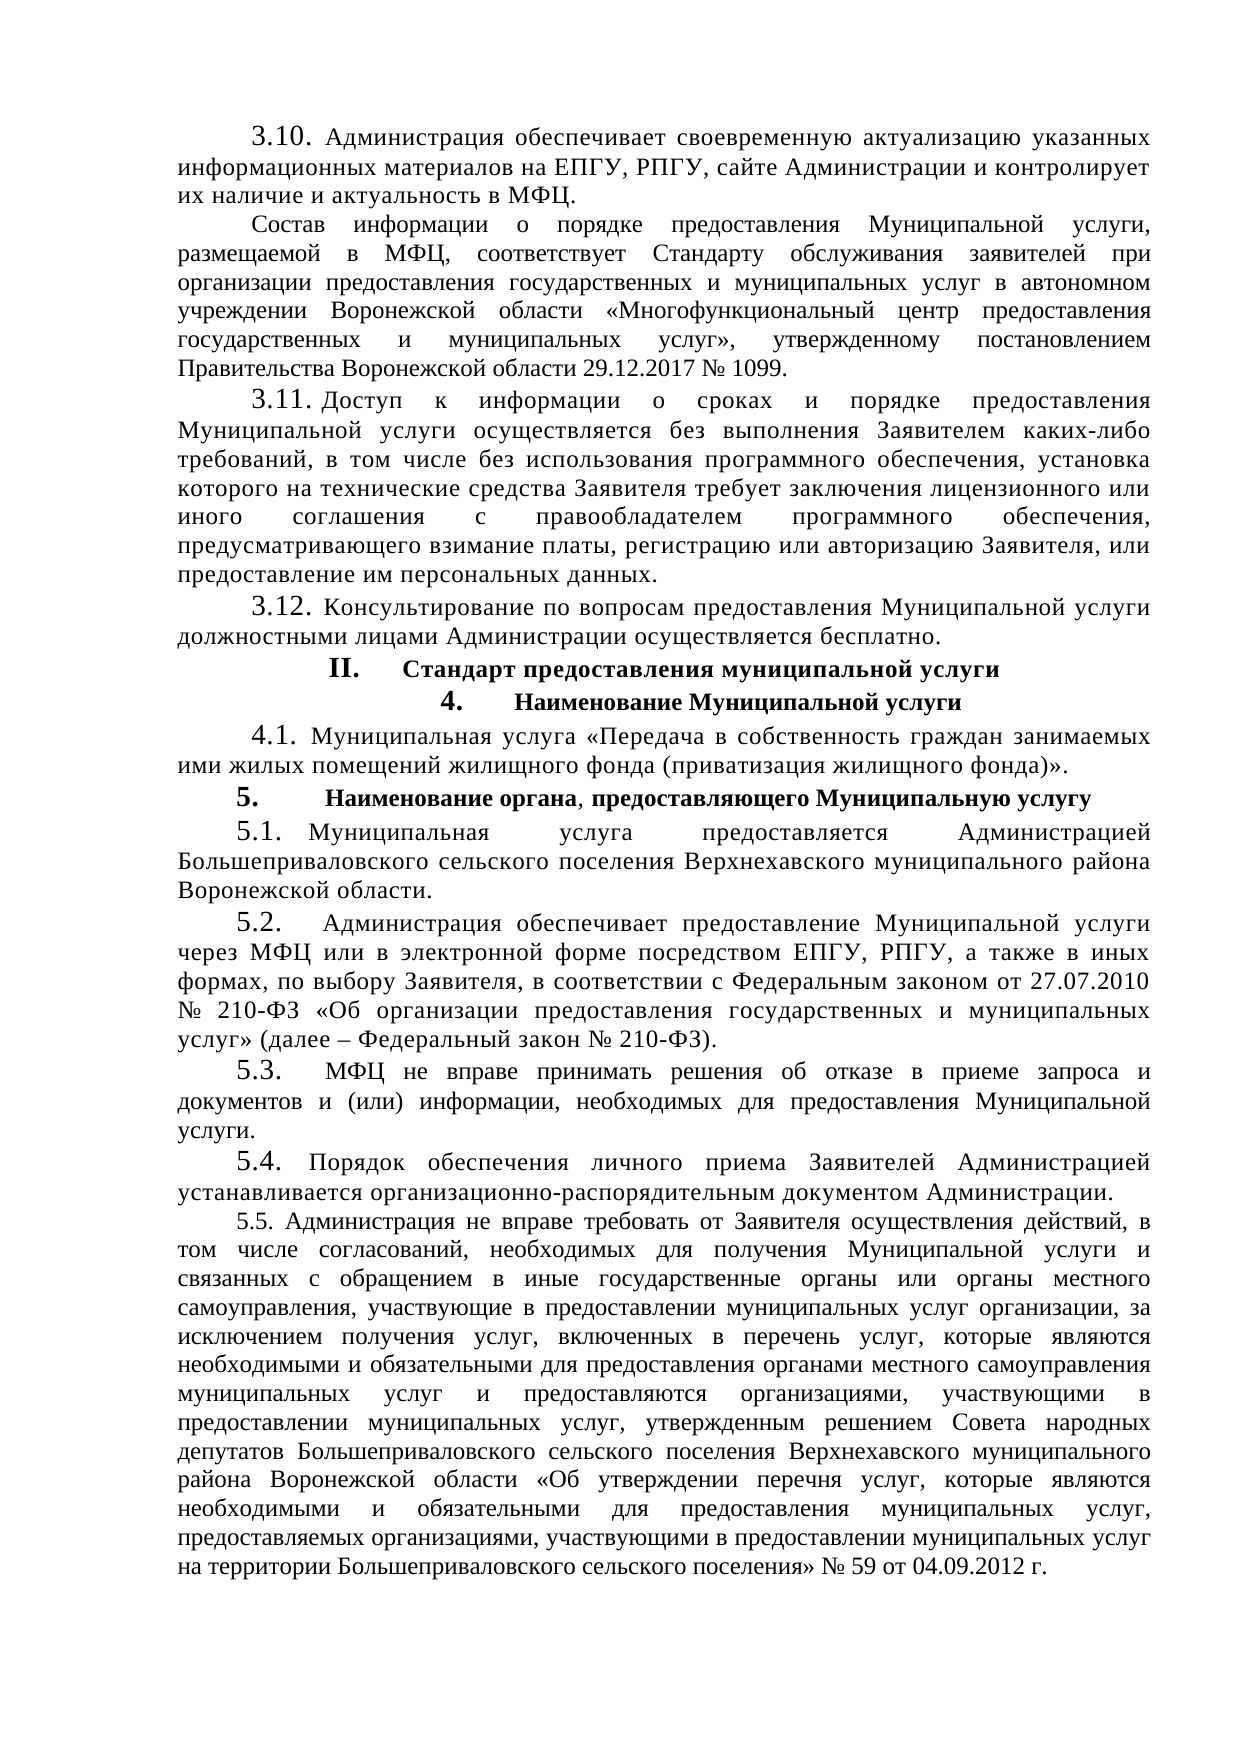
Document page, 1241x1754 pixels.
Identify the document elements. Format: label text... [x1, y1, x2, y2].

list Наименование Муниципальной услуги [177, 683, 1152, 717]
list Наименование органа, предоставляющего Муниципальную услугу [177, 779, 1152, 813]
list Порядок обеспечения личного приема Заявителей Администрацией устанавливается организационно-распорядительным документом Администрации. [177, 1143, 1152, 1206]
list МФЦ не вправе принимать решения об отказе в приеме запроса и документов и (или) информации, необходимых для предоставления Муниципальной услуги. [177, 1052, 1152, 1143]
text 5.5. Администрация не вправе требовать от Заявителя осуществления действий, в том числе согласований, необходимых для получения Муниципальной услуги и связанных с обращением в иные государственные органы или органы местного самоуправления, участвующие в предоставлении муниципальных услуг организации, за исключением получения услуг, включенных в перечень услуг, которые являются необходимыми и обязательными для предоставления органами местного самоуправления муниципальных услуг и предоставляются организациями, участвующими в предоставлении муниципальных услуг, утвержденным решением Совета народных депутатов Большеприваловского сельского поселения Верхнехавского муниципального района Воронежской области «Об утверждении перечня услуг, которые являются необходимыми и обязательными для предоставления муниципальных услуг, предоставляемых организациями, участвующими в предоставлении муниципальных услуг на территории Большеприваловского сельского поселения» № 59 от 04.09.2012 г. [177, 1206, 1152, 1579]
list Администрация обеспечивает своевременную актуализацию указанных информационных материалов на ЕПГУ, РПГУ, сайте Администрации и контролирует их наличие и актуальность в МФЦ. [177, 118, 1152, 209]
list Муниципальная услуга предоставляется Администрацией Большеприваловского сельского поселения Верхнехавского муниципального района Воронежской области. [177, 813, 1152, 904]
list Стандарт предоставления муниципальной услуги [177, 650, 1152, 683]
text Состав информации о порядке предоставления Муниципальной услуги, размещаемой в МФЦ, соответствует Стандарту обслуживания заявителей при организации предоставления государственных и муниципальных услуг в автономном учреждении Воронежской области «Многофункциональный центр предоставления государственных и муниципальных услуг», утвержденному постановлением Правительства Воронежской области 29.12.2017 № 1099. [177, 209, 1152, 382]
list Консультирование по вопросам предоставления Муниципальной услуги должностными лицами Администрации осуществляется бесплатно. [177, 588, 1152, 650]
list Администрация обеспечивает предоставление Муниципальной услуги через МФЦ или в электронной форме посредством ЕПГУ, РПГУ, а также в иных формах, по выбору Заявителя, в соответствии с Федеральным законом от 27.07.2010 № 210-ФЗ «Об организации предоставления государственных и муниципальных услуг» (далее – Федеральный закон № 210-ФЗ). [177, 904, 1152, 1052]
list Доступ к информации о сроках и порядке предоставления Муниципальной услуги осуществляется без выполнения Заявителем каких-либо требований, в том числе без использования программного обеспечения, установка которого на технические средства Заявителя требует заключения лицензионного или иного соглашения с правообладателем программного обеспечения, предусматривающего взимание платы, регистрацию или авторизацию Заявителя, или предоставление им персональных данных. [177, 382, 1152, 588]
list Муниципальная услуга «Передача в собственность граждан занимаемых ими жилых помещений жилищного фонда (приватизация жилищного фонда)». [177, 717, 1152, 779]
